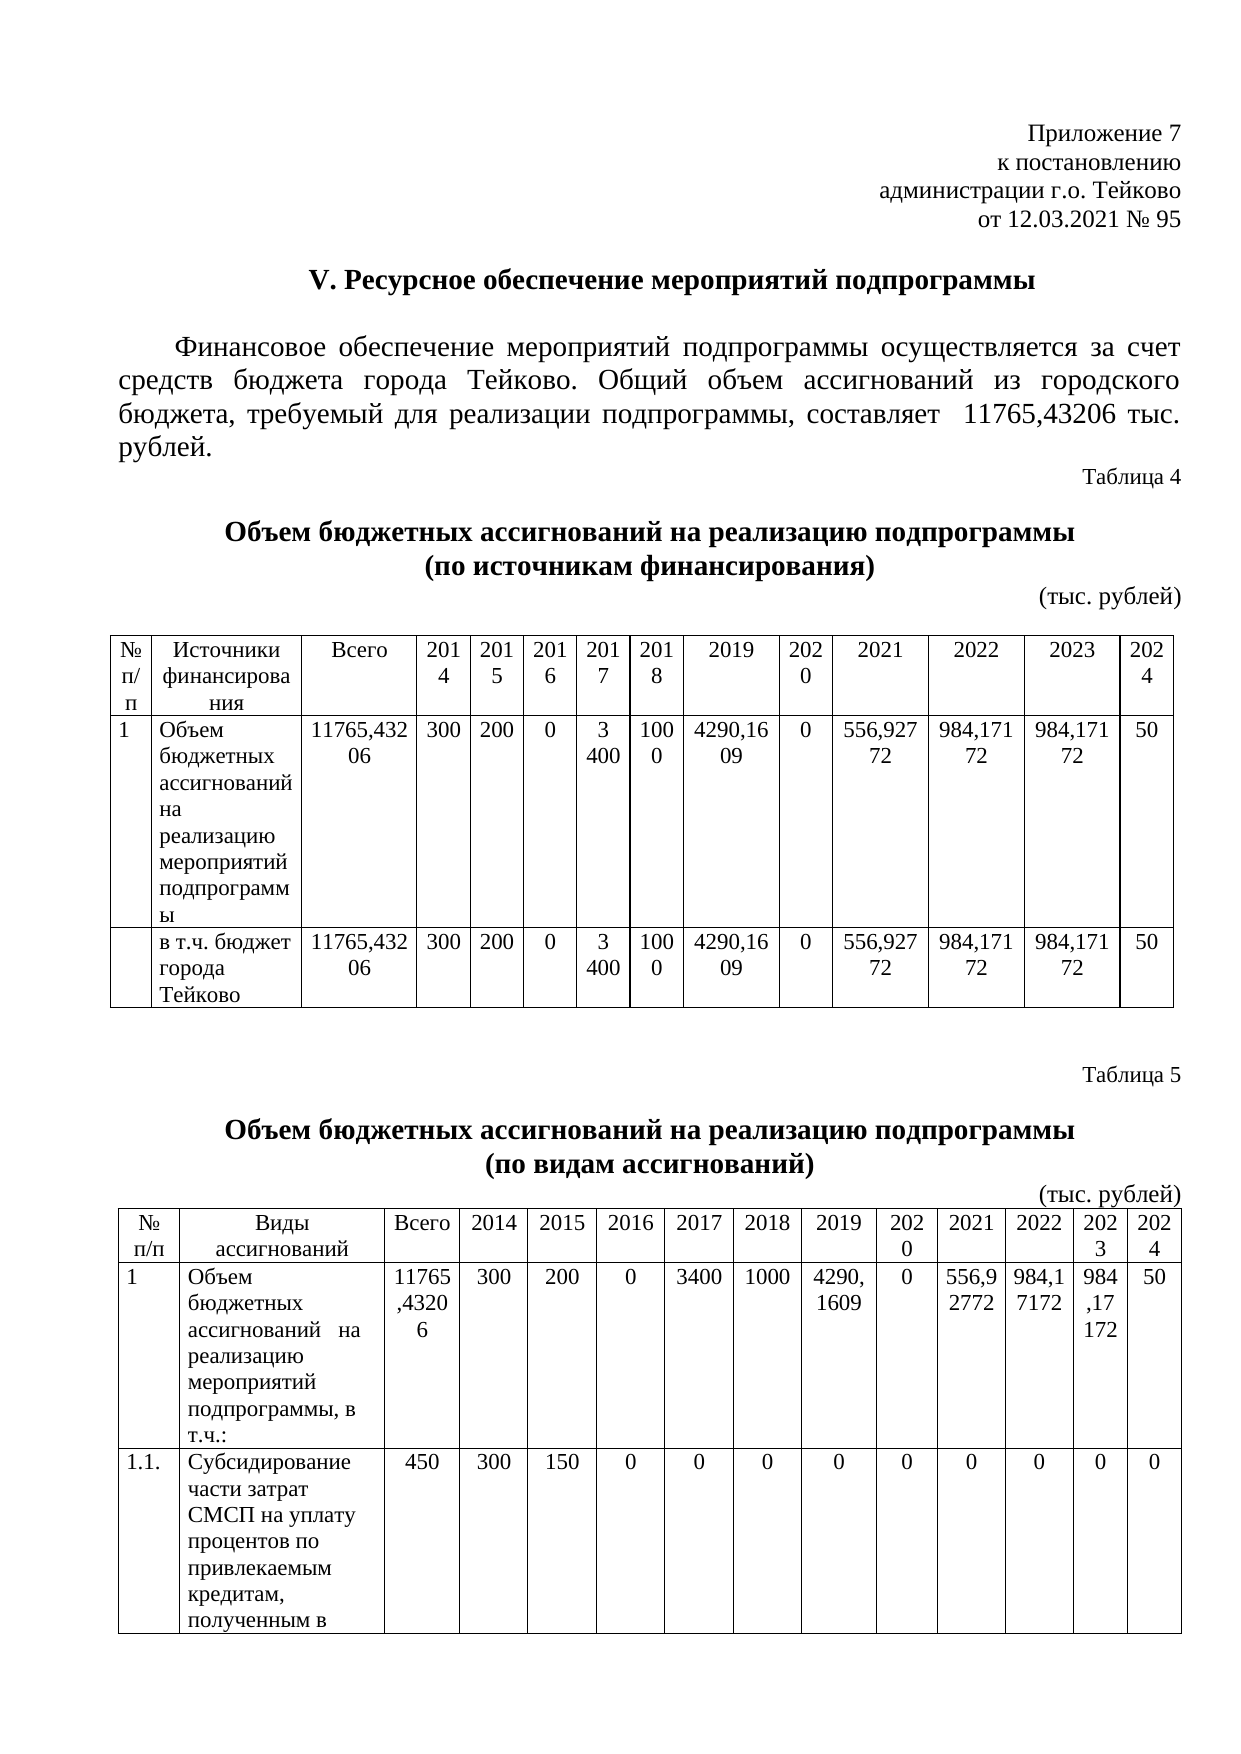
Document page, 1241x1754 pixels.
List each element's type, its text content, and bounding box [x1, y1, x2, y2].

table_cell 4290,1609 [802, 1263, 876, 1447]
text (тыс. рублей) [118, 581, 1181, 610]
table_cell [180, 1449, 384, 1633]
table_cell 11765,43206 [385, 1263, 459, 1447]
text (по источникам финансирования) [118, 548, 1181, 581]
table_cell [111, 928, 151, 1007]
table_cell 0 [938, 1449, 1005, 1633]
table_cell 300 [460, 1263, 527, 1447]
table_cell 0 [877, 1263, 937, 1447]
table_header Всего [385, 1209, 459, 1262]
table_header 2018 [734, 1209, 801, 1262]
table_cell 50 [1128, 1263, 1181, 1447]
table_cell Объем бюджетных ассигнований на реализацию мероприятий подпрограммы [152, 716, 301, 927]
table_cell 984,17172 [1025, 928, 1119, 1007]
table_cell 200 [471, 928, 523, 1007]
table_cell 3400 [577, 716, 629, 927]
text V. Ресурсное обеспечение мероприятий подпрограммы [156, 262, 1181, 295]
table_cell 11765,43206 [302, 716, 416, 927]
table_header 2023 [1025, 636, 1119, 715]
table_cell 0 [1006, 1449, 1073, 1633]
table_cell Объем бюджетных ассигнований на реализацию мероприятий подпрограммы, в т.ч.: [180, 1263, 384, 1447]
table_header 2018 [631, 636, 683, 715]
table_header Всего [302, 636, 416, 715]
table_cell 1000 [631, 928, 683, 1007]
table_cell 1000 [734, 1263, 801, 1447]
table_cell 984,17172 [1074, 1263, 1127, 1447]
table_cell 0 [597, 1263, 664, 1447]
table_cell 4290,1609 [684, 928, 779, 1007]
table_cell 300 [460, 1449, 527, 1633]
table_cell 0 [597, 1449, 664, 1633]
table_cell 0 [780, 716, 832, 927]
table_cell 150 [528, 1449, 596, 1633]
table_cell 0 [524, 716, 576, 927]
table_cell 300 [417, 928, 470, 1007]
table_header 2024 [1121, 636, 1173, 715]
table_header 2014 [460, 1209, 527, 1262]
table_cell 984,17172 [1006, 1263, 1073, 1447]
table_cell 11765,43206 [302, 928, 416, 1007]
table_cell 556,92772 [938, 1263, 1005, 1447]
table_header Виды ассигнований [180, 1209, 384, 1262]
table_header № п/п [119, 1209, 179, 1262]
text Таблица 4 [118, 463, 1181, 489]
table_header 2021 [833, 636, 928, 715]
table_cell 3400 [577, 928, 629, 1007]
table_cell 0 [877, 1449, 937, 1633]
text Таблица 5 [118, 1061, 1181, 1088]
table_cell 1.1. [119, 1449, 179, 1633]
table_cell 984,17172 [929, 928, 1024, 1007]
table_cell 3400 [665, 1263, 733, 1447]
table_cell 0 [780, 928, 832, 1007]
table_header 2017 [577, 636, 629, 715]
table_cell 300 [417, 716, 470, 927]
table_header 2014 [417, 636, 470, 715]
table_header 2022 [1006, 1209, 1073, 1262]
table_header 2016 [597, 1209, 664, 1262]
table_cell 984,17172 [1025, 716, 1119, 927]
table_header № п/п [111, 636, 151, 715]
table_cell 50 [1121, 716, 1173, 927]
table_cell 1 [119, 1263, 179, 1447]
table_cell 0 [734, 1449, 801, 1633]
text от 12.03.2021 № 95 [118, 204, 1181, 233]
text администрации г.о. Тейково [118, 176, 1181, 204]
table_header 2015 [528, 1209, 596, 1262]
table_cell 1000 [631, 716, 683, 927]
table_header 2019 [802, 1209, 876, 1262]
table_cell 450 [385, 1449, 459, 1633]
table_cell 200 [471, 716, 523, 927]
table_cell 984,17172 [929, 716, 1024, 927]
table_header Источники финансирования [152, 636, 301, 715]
table_cell 556,92772 [833, 716, 928, 927]
table_header 2019 [684, 636, 779, 715]
table_cell 556,92772 [833, 928, 928, 1007]
text (тыс. рублей) [118, 1179, 1181, 1208]
text Объем бюджетных ассигнований на реализацию подпрограммы [118, 1112, 1181, 1146]
table_cell 0 [1128, 1449, 1181, 1633]
table_cell 200 [528, 1263, 596, 1447]
table_header 2017 [665, 1209, 733, 1262]
table_cell 1 [111, 716, 151, 927]
table_header 2022 [929, 636, 1024, 715]
table_cell 0 [524, 928, 576, 1007]
table_header 2016 [524, 636, 576, 715]
table_header 2024 [1128, 1209, 1181, 1262]
table_header 2023 [1074, 1209, 1127, 1262]
text Объем бюджетных ассигнований на реализацию подпрограммы [118, 514, 1181, 548]
table_cell в т.ч. бюджет города Тейково [152, 928, 301, 1007]
text Приложение 7 [118, 118, 1181, 147]
text Финансовое обеспечение мероприятий подпрограммы осуществляется за счет средств бюджета города Тейково. Общий объем ассигнований из городского бюджета, требуемый для реализации подпрограммы, составляет 11765,43206 тыс. рублей. [118, 329, 1181, 463]
table_header 2020 [780, 636, 832, 715]
table_header 2020 [877, 1209, 937, 1262]
table_cell 0 [665, 1449, 733, 1633]
text (по видам ассигнований) [118, 1146, 1181, 1179]
table_cell 50 [1121, 928, 1173, 1007]
text к постановлению [118, 147, 1181, 176]
table_cell 0 [802, 1449, 876, 1633]
table_header 2015 [471, 636, 523, 715]
table_header 2021 [938, 1209, 1005, 1262]
table_cell 4290,1609 [684, 716, 779, 927]
table_cell 0 [1074, 1449, 1127, 1633]
